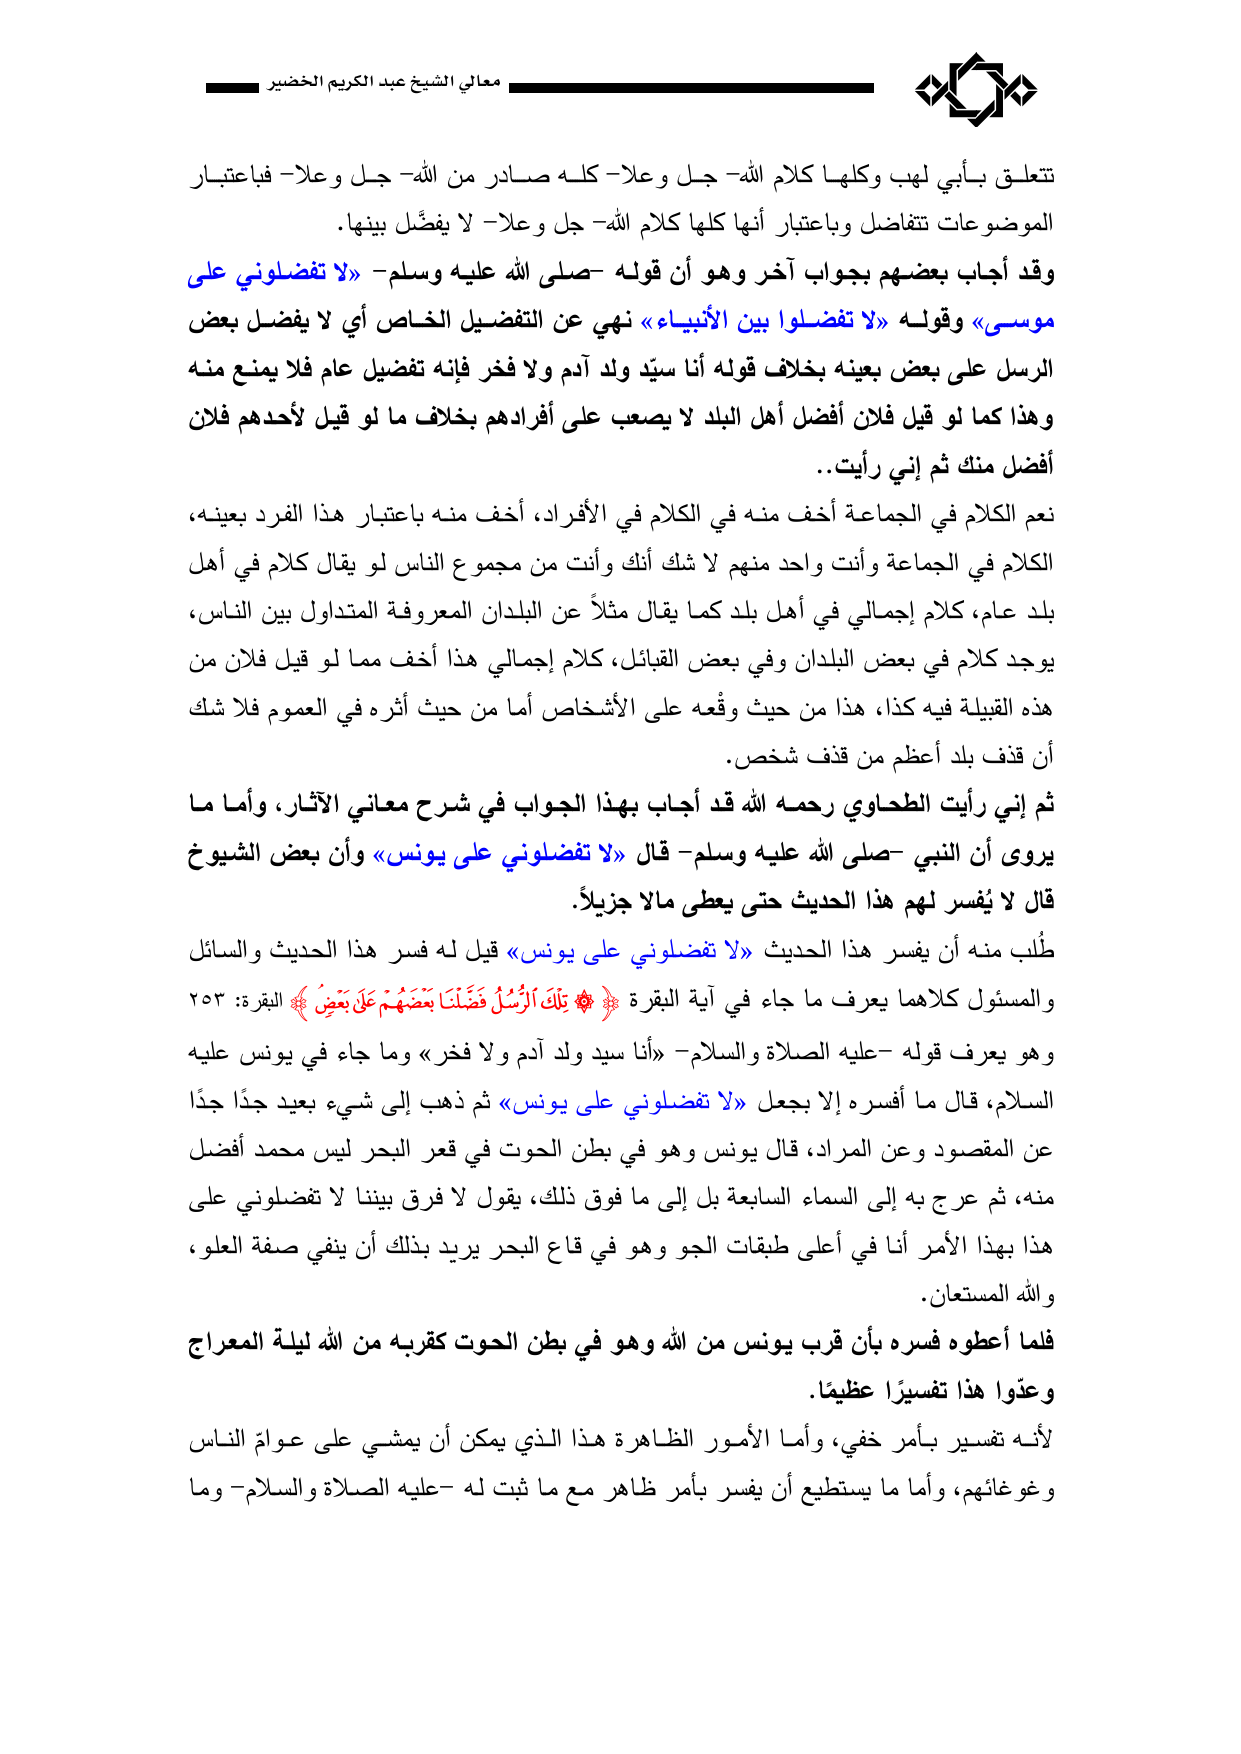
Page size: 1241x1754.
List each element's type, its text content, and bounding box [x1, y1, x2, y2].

text وقد أجاب بعضهم بجواب آخر وهو أن قوله -صلى الله عليه وسلم- «لا تفضلوني على موسى» وقوله «لا تفضلوا بين الأنبياء» نهي عن التفضيل الخاص أي لا يفضل بعض الرسل على بعض بعينه بخلاف قوله أنا سيّد ولد آدم ولا فخر فإنه تفضيل عام فلا يمنع منه وهذا كما لو قيل فلان أفضل أهل البلد لا يصعب على أفرادهم بخلاف ما لو قيل لأحدهم فلان أفضل منك ثم إني رأيت.. [187, 247, 1053, 489]
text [187, 150, 1053, 247]
text طُلب منه أن يفسر هذا الحديث «لا تفضلوني على يونس» قيل له فسر هذا الحديث والسائل والمسئول كلاهما يعرف ما جاء في آية البقرة ﮋ ﭑ ﭒ ﭓ ﭔ ﭕ ﭖ ﭗﭘ ﮊ البقرة: ٢٥٣ وهو يعرف قوله -عليه الصلاة والسلام- «أنا سيد ولد آدم ولا فخر» وما جاء في يونس عليه السلام، قال ما أفسره إلا بجعل «لا تفضلوني على يونس» ثم ذهب إلى شيء بعيد جدًا جدًا عن المقصود وعن المراد، قال يونس وهو في بطن الحوت في قعر البحر ليس محمد أفضل منه، ثم عرج به إلى السماء السابعة بل إلى ما فوق ذلك، يقول لا فرق بيننا لا تفضلوني على هذا بهذا الأمر أنا في أعلى طبقات الجو وهو في قاع البحر يريد بذلك أن ينفي صفة العلو، والله المستعان. [187, 925, 1053, 1317]
text فلما أعطوه فسره بأن قرب يونس من الله وهو في بطن الحوت كقربه من الله ليلة المعراج وعدّوا هذا تفسيرًا عظيمًا. [187, 1317, 1053, 1414]
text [187, 1414, 1053, 1511]
text ثم إني رأيت الطحاوي رحمه الله قد أجاب بهذا الجواب في شرح معاني الآثار، وأما ما يروى أن النبي -صلى الله عليه وسلم- قال «لا تفضلوني على يونس» وأن بعض الشيوخ قال لا يُفسر لهم هذا الحديث حتى يعطى مالا جزيلاً. [187, 779, 1053, 925]
text نعم الكلام في الجماعة أخف منه في الكلام في الأفراد، أخف منه باعتبار هذا الفرد بعينه، الكلام في الجماعة وأنت واحد منهم لا شك أنك وأنت من مجموع الناس لو يقال كلام في أهل بلد عام، كلام إجمالي في أهل بلد كما يقال مثلاً عن البلدان المعروفة المتداول بين الناس، يوجد كلام في بعض البلدان وفي بعض القبائل، كلام إجمالي هذا أخف مما لو قيل فلان من هذه القبيلة فيه كذا، هذا من حيث وقْعه على الأشخاص أما من حيث أثره في العموم فلا شك أن قذف بلد أعظم من قذف شخص. [187, 489, 1053, 779]
